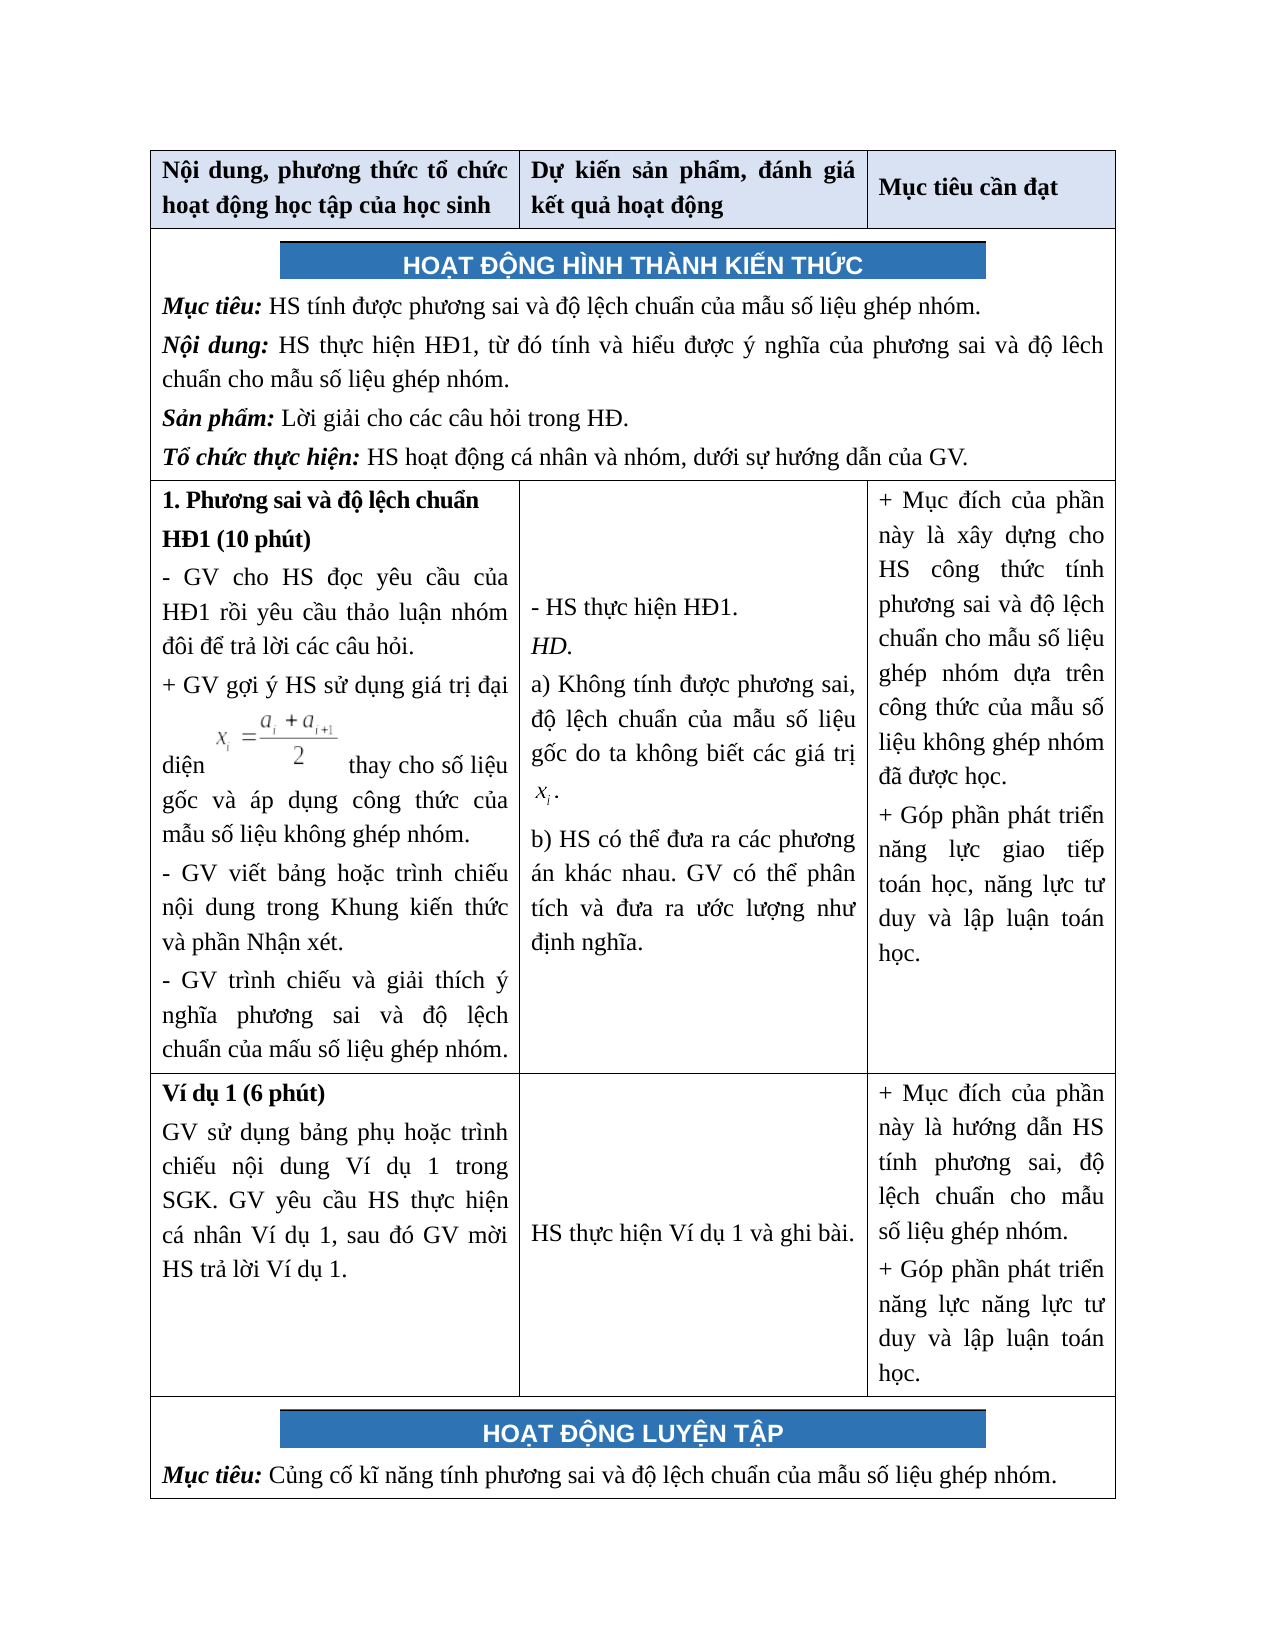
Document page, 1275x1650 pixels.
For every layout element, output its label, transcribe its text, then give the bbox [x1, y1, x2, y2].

table_cell HOẠT ĐỘNG HÌNH THÀNH KIẾN THỨC Mục tiêu: HS tính được phương sai và độ lệch chuẩn của mẫu số liệu ghép nhóm. Nội dung: HS thực hiện HĐ1, từ đó tính và hiểu được ý nghĩa của phương sai và độ lêch chuẩn cho mẫu số liệu ghép nhóm. Sản phẩm: Lời giải cho các câu hỏi trong HĐ. Tổ chức thực hiện: HS hoạt động cá nhân và nhóm, dưới sự hướng dẫn của GV. [151, 229, 1115, 480]
table_cell + Mục đích của phần này là hướng dẫn HS tính phương sai, độ lệch chuẩn cho mẫu số liệu ghép nhóm. + Góp phần phát triển năng lực năng lực tư duy và lập luận toán học. [868, 1074, 1115, 1396]
table_header Mục tiêu cần đạt [868, 151, 1115, 228]
table_cell - HS thực hiện HĐ1. HD. a) Không tính được phương sai, độ lệch chuẩn của mẫu số liệu gốc do ta không biết các giá trị b) HS có thể đưa ra các phương án khác nhau. GV có thể phân tích và đưa ra ước lượng như định nghĩa. [520, 481, 867, 1073]
table_cell Ví dụ 1 (6 phút) GV sử dụng bảng phụ hoặc trình chiếu nội dung Ví dụ 1 trong SGK. GV yêu cầu HS thực hiện cá nhân Ví dụ 1, sau đó GV mời HS trả lời Ví dụ 1. [151, 1074, 519, 1396]
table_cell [151, 1397, 1115, 1498]
table_cell 1. Phương sai và độ lệch chuẩn HĐ1 (10 phút) - GV cho HS đọc yêu cầu của HĐ1 rồi yêu cầu thảo luận nhóm đôi để trả lời các câu hỏi. + GV gợi ý HS sử dụng giá trị đại diện thay cho số liệu gốc và áp dụng công thức của mẫu số liệu không ghép nhóm. - GV viết bảng hoặc trình chiếu nội dung trong Khung kiến thức và phần Nhận xét. - GV trình chiếu và giải thích ý nghĩa phương sai và độ lệch chuẩn của mấu số liệu ghép nhóm. [151, 481, 519, 1073]
table_cell + Mục đích của phần này là xây dựng cho HS công thức tính phương sai và độ lệch chuẩn cho mẫu số liệu ghép nhóm dựa trên công thức của mẫu số liệu không ghép nhóm đã được học. + Góp phần phát triển năng lực giao tiếp toán học, năng lực tư duy và lập luận toán học. [868, 481, 1115, 1073]
table_header Dự kiến sản phẩm, đánh giá kết quả hoạt động [520, 151, 867, 228]
table_header Nội dung, phương thức tổ chức hoạt động học tập của học sinh [151, 151, 519, 228]
table_cell HS thực hiện Ví dụ 1 và ghi bài. [520, 1074, 867, 1396]
